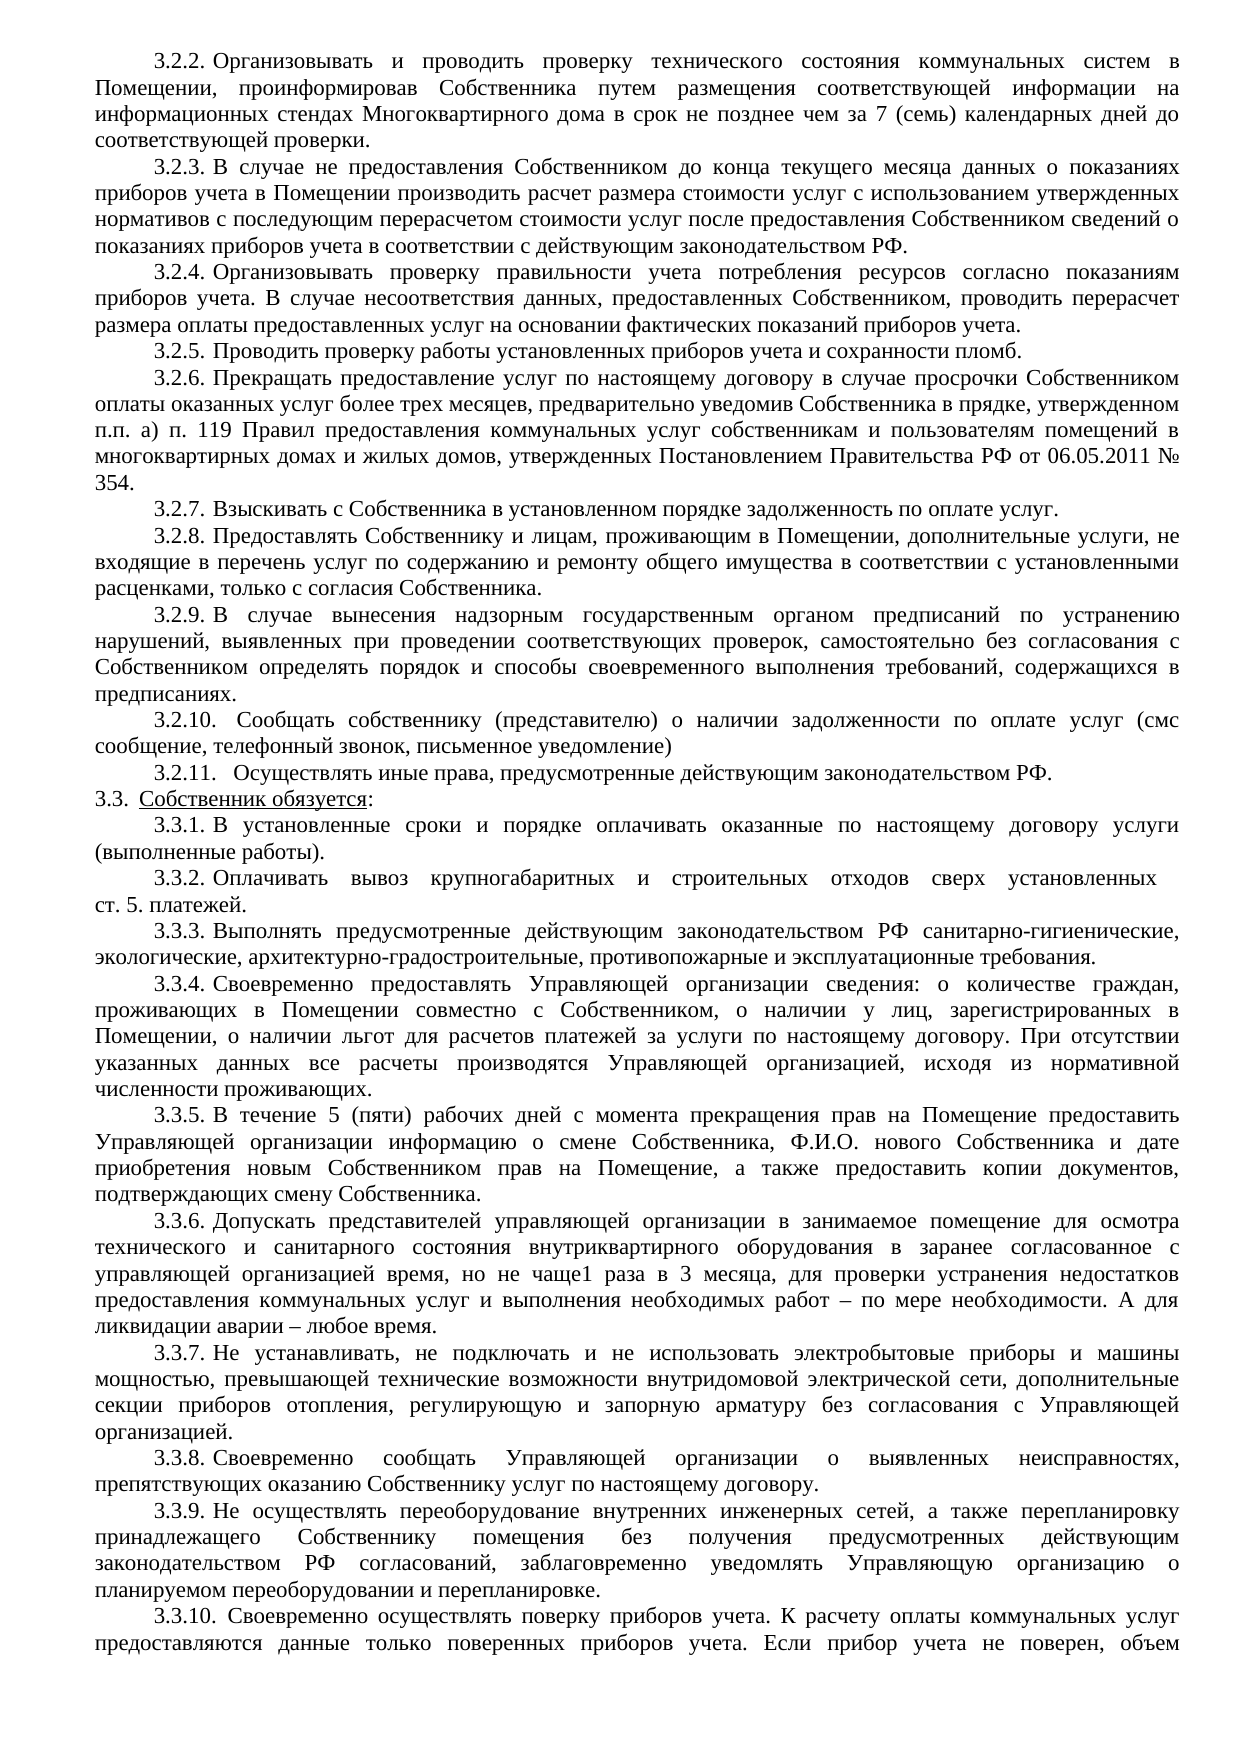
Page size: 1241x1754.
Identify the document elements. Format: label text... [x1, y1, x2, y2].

list В случае не предоставления Собственником до конца текущего месяца данных о показаниях приборов учета в Помещении производить расчет размера стоимости услуг с использованием утвержденных нормативов с последующим перерасчетом стоимости услуг после предоставления Собственником сведений о показаниях приборов учета в соответствии с действующим законодательством РФ. [94, 153, 1181, 258]
list Осуществлять иные права, предусмотренные действующим законодательством РФ. [94, 759, 1181, 785]
list Сообщать собственнику (представителю) о наличии задолженности по оплате услуг (смс сообщение, телефонный звонок, письменное уведомление) [94, 706, 1181, 759]
list Не осуществлять переоборудование внутренних инженерных сетей, а также перепланировку принадлежащего Собственнику помещения без получения предусмотренных действующим законодательством РФ согласований, заблаговременно уведомлять Управляющую организацию о планируемом переоборудовании и перепланировке. [94, 1497, 1181, 1602]
list Собственник обязуется: [94, 785, 1181, 812]
list Не устанавливать, не подключать и не использовать электробытовые приборы и машины мощностью, превышающей технические возможности внутридомовой электрической сети, дополнительные секции приборов отопления, регулирующую и запорную арматуру без согласования с Управляющей организацией. [94, 1339, 1181, 1444]
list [94, 1602, 1181, 1655]
list В случае вынесения надзорным государственным органом предписаний по устранению нарушений, выявленных при проведении соответствующих проверок, самостоятельно без согласования с Собственником определять порядок и способы своевременного выполнения требований, содержащихся в предписаниях. [94, 601, 1181, 706]
list Оплачивать вывоз крупногабаритных и строительных отходов сверх установленных ст. 5. платежей. [94, 864, 1181, 917]
list Организовывать и проводить проверку технического состояния коммунальных систем в Помещении, проинформировав Собственника путем размещения соответствующей информации на информационных стендах Многоквартирного дома в срок не позднее чем за 7 (семь) календарных дней до соответствующей проверки. [94, 47, 1181, 153]
list В течение 5 (пяти) рабочих дней с момента прекращения прав на Помещение предоставить Управляющей организации информацию о смене Собственника, Ф.И.О. нового Собственника и дате приобретения новым Собственником прав на Помещение, а также предоставить копии документов, подтверждающих смену Собственника. [94, 1101, 1181, 1207]
list В установленные сроки и порядке оплачивать оказанные по настоящему договору услуги (выполненные работы). [94, 812, 1181, 864]
list Проводить проверку работы установленных приборов учета и сохранности пломб. [94, 337, 1181, 363]
list Выполнять предусмотренные действующим законодательством РФ санитарно-гигиенические, экологические, архитектурно-градостроительные, противопожарные и эксплуатационные требования. [94, 917, 1181, 970]
list Предоставлять Собственнику и лицам, проживающим в Помещении, дополнительные услуги, не входящие в перечень услуг по содержанию и ремонту общего имущества в соответствии с установленными расценками, только с согласия Собственника. [94, 522, 1181, 601]
list Допускать представителей управляющей организации в занимаемое помещение для осмотра технического и санитарного состояния внутриквартирного оборудования в заранее согласованное с управляющей организацией время, но не чаще1 раза в 3 месяца, для проверки устранения недостатков предоставления коммунальных услуг и выполнения необходимых работ – по мере необходимости. А для ликвидации аварии – любое время. [94, 1207, 1181, 1339]
list Взыскивать с Собственника в установленном порядке задолженность по оплате услуг. [94, 495, 1181, 522]
list Прекращать предоставление услуг по настоящему договору в случае просрочки Собственником оплаты оказанных услуг более трех месяцев, предварительно уведомив Собственника в прядке, утвержденном п.п. а) п. 119 Правил предоставления коммунальных услуг собственникам и пользователям помещений в многоквартирных домах и жилых домов, утвержденных Постановлением Правительства РФ от 06.05.2011 № 354. [94, 363, 1181, 495]
list Своевременно сообщать Управляющей организации о выявленных неисправностях, препятствующих оказанию Собственнику услуг по настоящему договору. [94, 1444, 1181, 1497]
list Своевременно предоставлять Управляющей организации сведения: о количестве граждан, проживающих в Помещении совместно с Собственником, о наличии у лиц, зарегистрированных в Помещении, о наличии льгот для расчетов платежей за услуги по настоящему договору. При отсутствии указанных данных все расчеты производятся Управляющей организацией, исходя из нормативной численности проживающих. [94, 970, 1181, 1101]
list Организовывать проверку правильности учета потребления ресурсов согласно показаниям приборов учета. В случае несоответствия данных, предоставленных Собственником, проводить перерасчет размера оплаты предоставленных услуг на основании фактических показаний приборов учета. [94, 258, 1181, 337]
